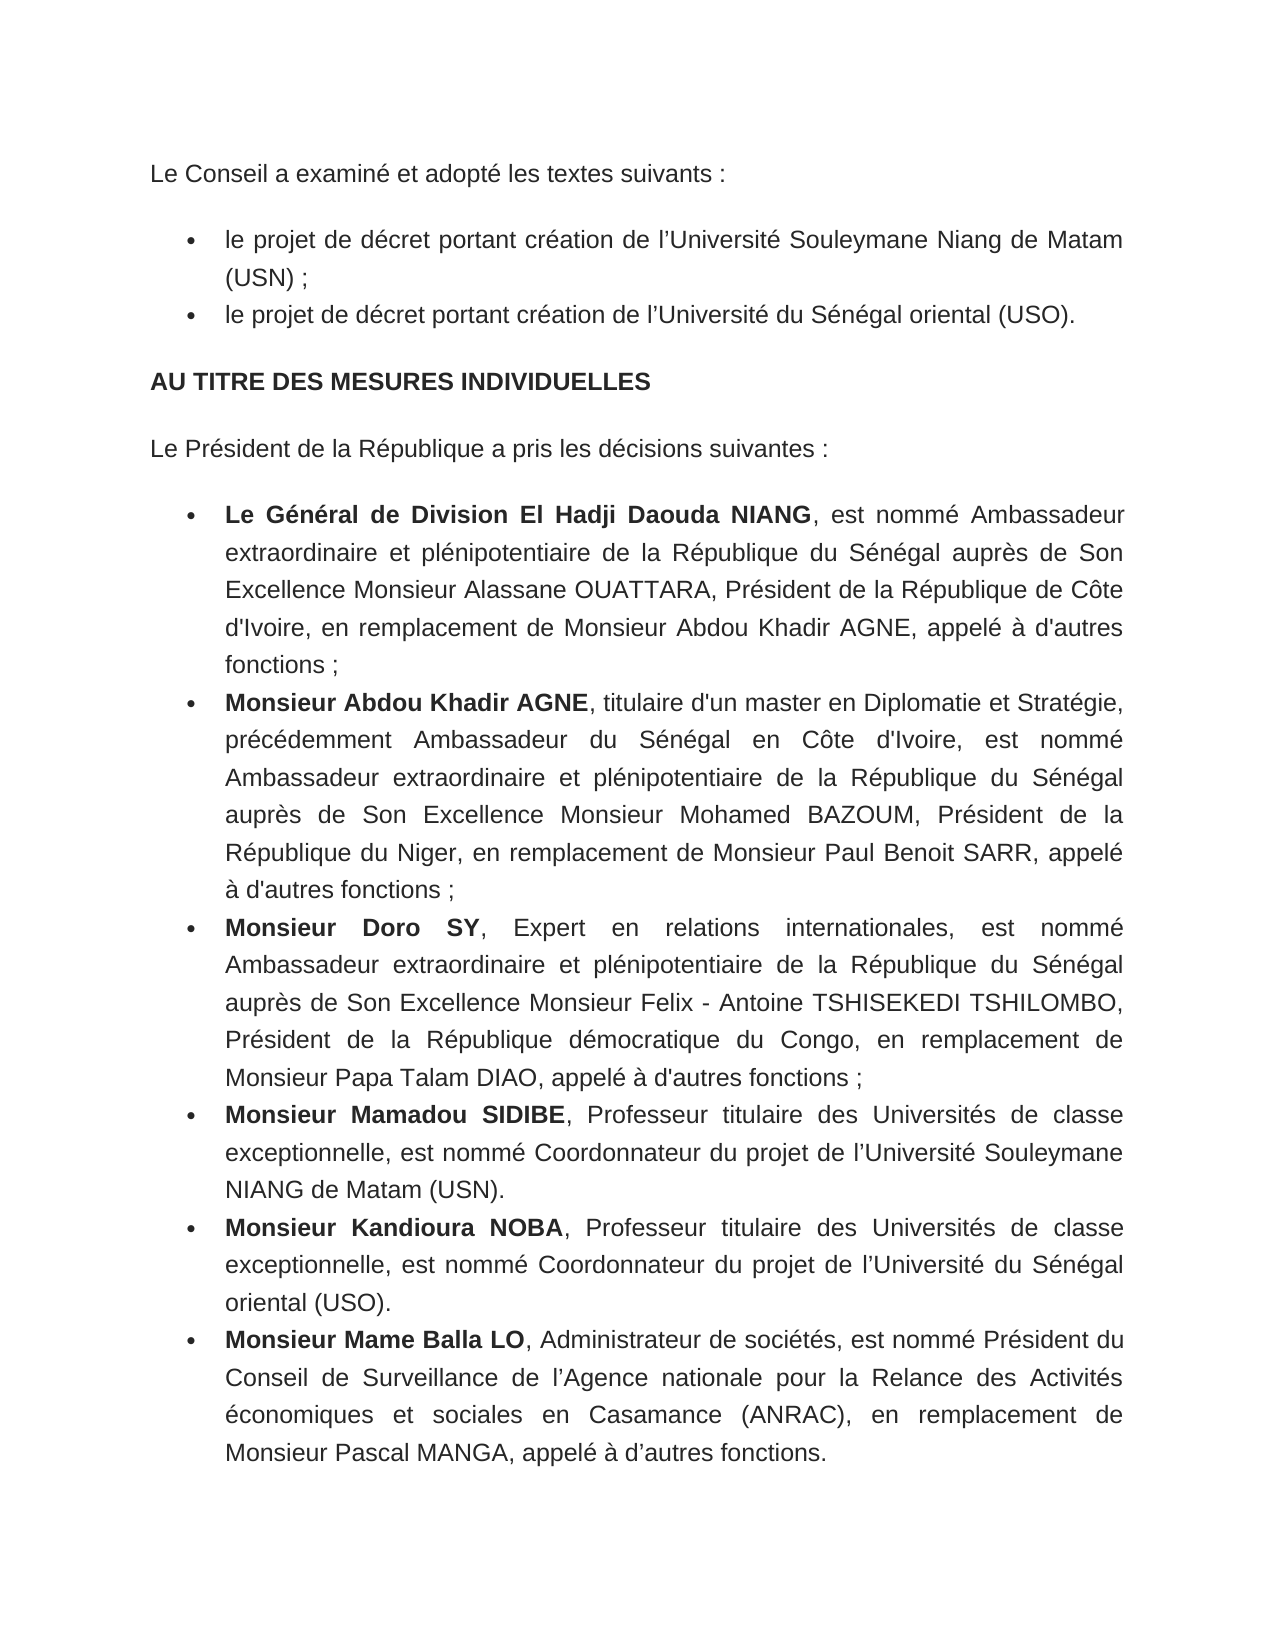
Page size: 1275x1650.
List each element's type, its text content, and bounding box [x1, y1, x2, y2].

list Monsieur Kandioura NOBA, Professeur titulaire des Universités de classe exceptionnelle, est nommé Coordonnateur du projet de l’Université du Sénégal oriental (USO). [187, 1204, 1125, 1317]
list le projet de décret portant création de l’Université Souleymane Niang de Matam (USN) ; [187, 217, 1125, 292]
list Monsieur Doro SY, Expert en relations internationales, est nommé Ambassadeur extraordinaire et plénipotentiaire de la République du Sénégal auprès de Son Excellence Monsieur Felix - Antoine TSHISEKEDI TSHILOMBO, Président de la République démocratique du Congo, en remplacement de Monsieur Papa Talam DIAO, appelé à d'autres fonctions ; [187, 904, 1125, 1092]
list Monsieur Abdou Khadir AGNE, titulaire d'un master en Diplomatie et Stratégie, précédemment Ambassadeur du Sénégal en Côte d'Ivoire, est nommé Ambassadeur extraordinaire et plénipotentiaire de la République du Sénégal auprès de Son Excellence Monsieur Mohamed BAZOUM, Président de la République du Niger, en remplacement de Monsieur Paul Benoit SARR, appelé à d'autres fonctions ; [187, 679, 1125, 904]
list Le Général de Division El Hadji Daouda NIANG, est nommé Ambassadeur extraordinaire et plénipotentiaire de la République du Sénégal auprès de Son Excellence Monsieur Alassane OUATTARA, Président de la République de Côte d'Ivoire, en remplacement de Monsieur Abdou Khadir AGNE, appelé à d'autres fonctions ; [187, 492, 1125, 679]
list Monsieur Mamadou SIDIBE, Professeur titulaire des Universités de classe exceptionnelle, est nommé Coordonnateur du projet de l’Université Souleymane NIANG de Matam (USN). [187, 1092, 1125, 1204]
text AU TITRE DES MESURES INDIVIDUELLES [150, 358, 1125, 396]
text Le Conseil a examiné et adopté les textes suivants : [150, 150, 1125, 187]
list Monsieur Mame Balla LO, Administrateur de sociétés, est nommé Président du Conseil de Surveillance de l’Agence nationale pour la Relance des Activités économiques et sociales en Casamance (ANRAC), en remplacement de Monsieur Pascal MANGA, appelé à d’autres fonctions. [187, 1317, 1125, 1467]
list le projet de décret portant création de l’Université du Sénégal oriental (USO). [187, 292, 1125, 329]
text Le Président de la République a pris les décisions suivantes : [150, 425, 1125, 462]
